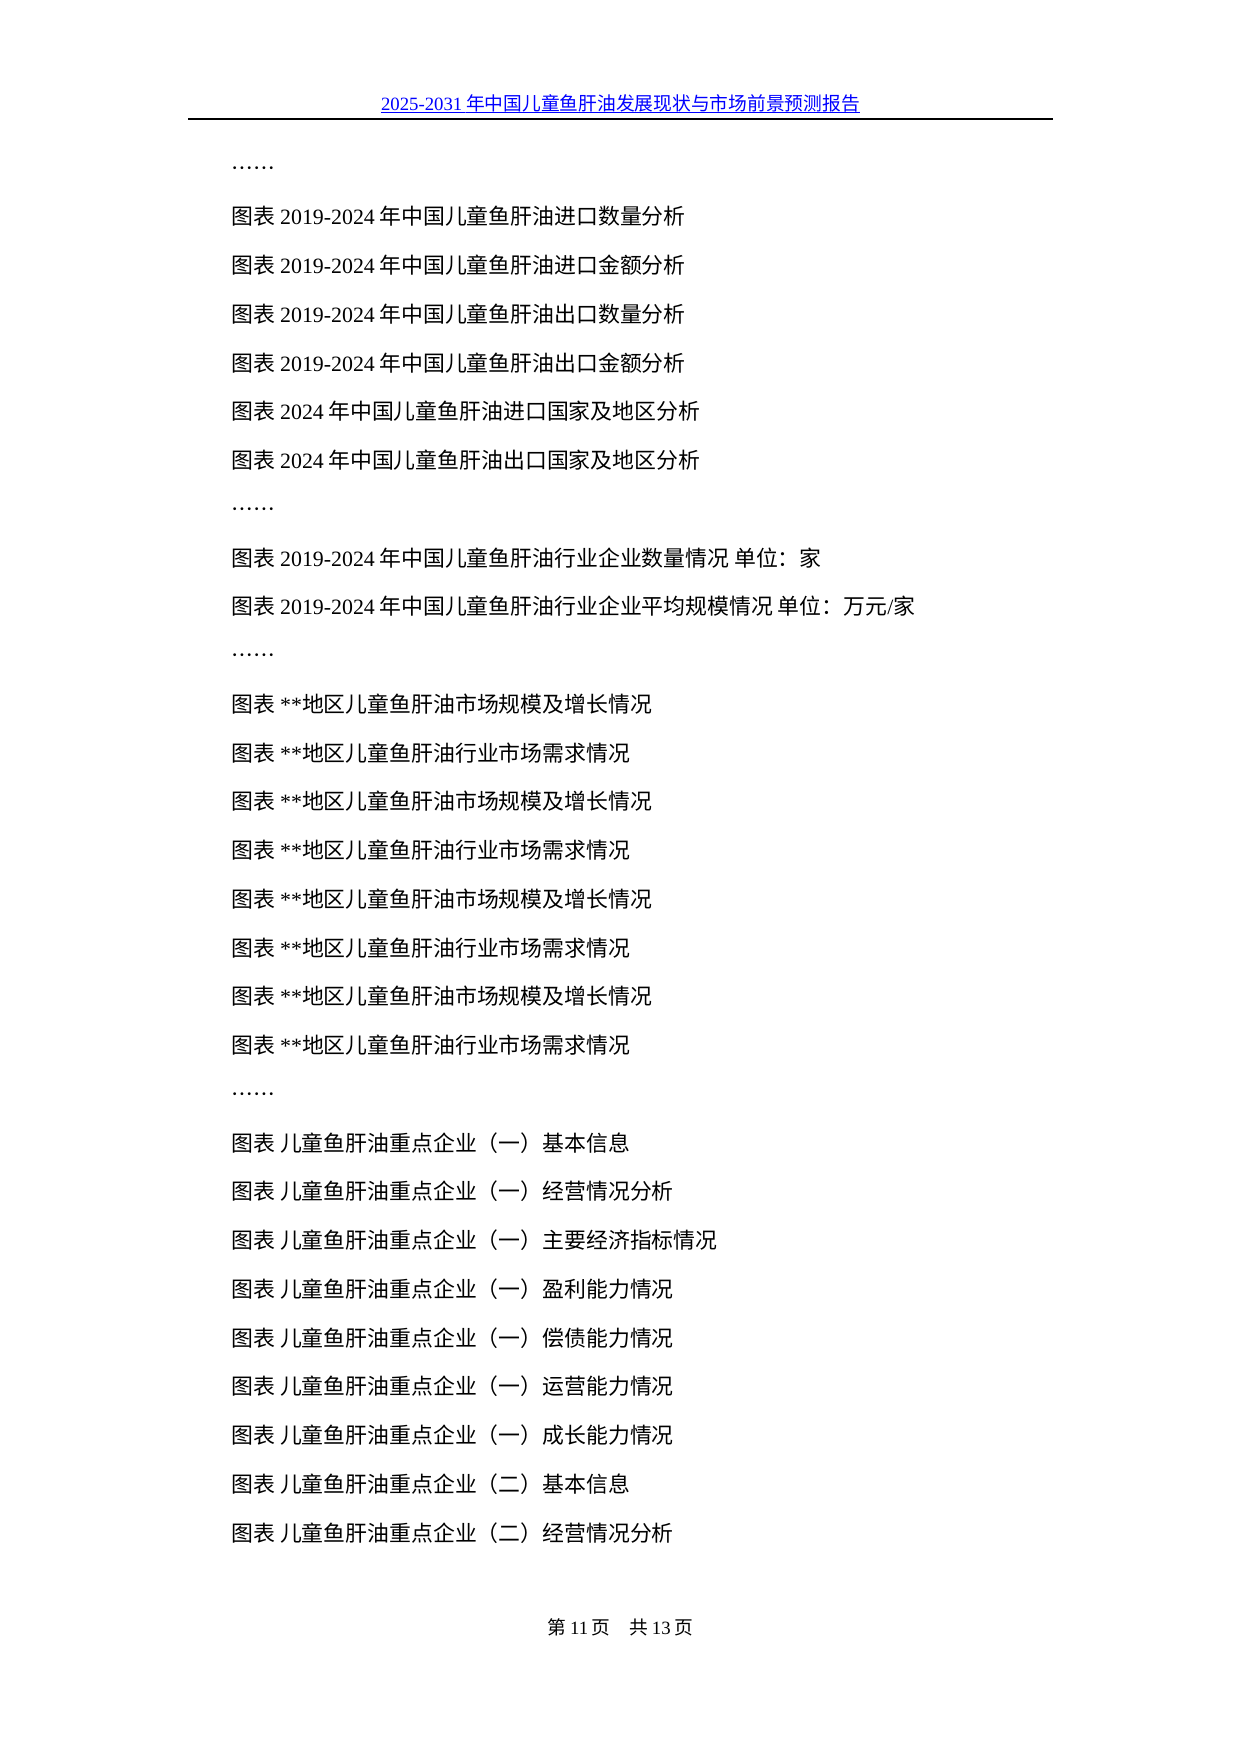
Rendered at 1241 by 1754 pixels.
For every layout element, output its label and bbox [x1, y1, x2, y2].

text [187, 150, 1053, 1548]
